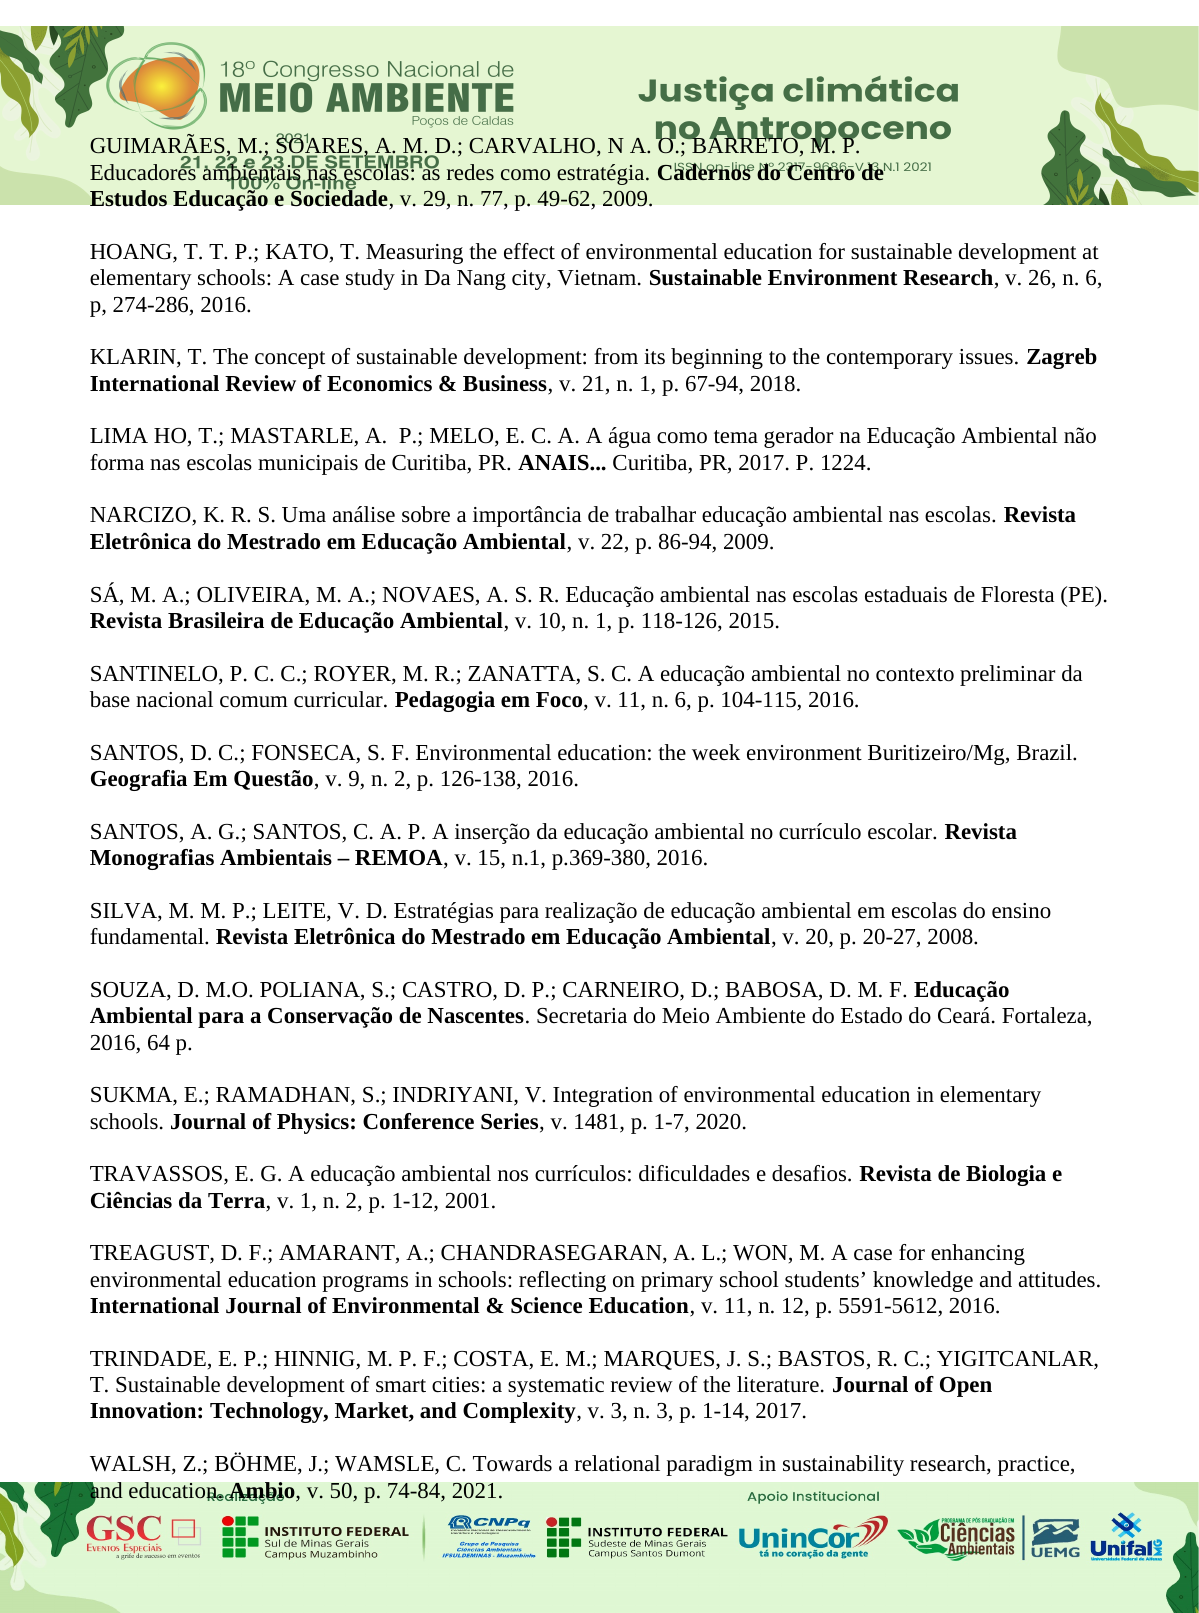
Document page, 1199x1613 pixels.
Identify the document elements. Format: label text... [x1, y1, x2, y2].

text SILVA, M. M. P.; LEITE, V. D. Estratégias para realização de educação ambiental em escolas do ensino fundamental. Revista Eletrônica do Mestrado em Educação Ambiental, v. 20, p. 20-27, 2008. [89, 897, 1111, 949]
text SUKMA, E.; RAMADHAN, S.; INDRIYANI, V. Integration of environmental education in elementary schools. Journal of Physics: Conference Series, v. 1481, p. 1-7, 2020. [89, 1081, 1111, 1134]
text SANTOS, D. C.; FONSECA, S. F. Environmental education: the week environment Buritizeiro/Mg, Brazil. Geografia Em Questão, v. 9, n. 2, p. 126-138, 2016. [89, 739, 1111, 791]
text SANTOS, A. G.; SANTOS, C. A. P. A inserção da educação ambiental no currículo escolar. Revista Monografias Ambientais – REMOA, v. 15, n.1, p.369-380, 2016. [89, 818, 1111, 871]
text GUIMARÃES, M.; SOARES, A. M. D.; CARVALHO, N A. O.; BARRETO, M. P. Educadores ambientais nas escolas: as redes como estratégia. Cadernos do Centro de Estudos Educação e Sociedade, v. 29, n. 77, p. 49-62, 2009. [89, 133, 1111, 212]
text SANTINELO, P. C. C.; ROYER, M. R.; ZANATTA, S. C. A educação ambiental no contexto preliminar da base nacional comum curricular. Pedagogia em Foco, v. 11, n. 6, p. 104-115, 2016. [89, 660, 1111, 712]
text TREAGUST, D. F.; AMARANT, A.; CHANDRASEGARAN, A. L.; WON, M. A case for enhancing environmental education programs in schools: reflecting on primary school students’ knowledge and attitudes. International Journal of Environmental & Science Education, v. 11, n. 12, p. 5591-5612, 2016. [89, 1239, 1111, 1318]
text NARCIZO, K. R. S. Uma análise sobre a importância de trabalhar educação ambiental nas escolas. Revista Eletrônica do Mestrado em Educação Ambiental, v. 22, p. 86-94, 2009. [89, 502, 1111, 554]
text TRINDADE, E. P.; HINNIG, M. P. F.; COSTA, E. M.; MARQUES, J. S.; BASTOS, R. C.; YIGITCANLAR, T. Sustainable development of smart cities: a systematic review of the literature. Journal of Open Innovation: Technology, Market, and Complexity, v. 3, n. 3, p. 1-14, 2017. [89, 1345, 1111, 1424]
text KLARIN, T. The concept of sustainable development: from its beginning to the contemporary issues. Zagreb International Review of Economics & Business, v. 21, n. 1, p. 67-94, 2018. [89, 343, 1111, 396]
text SOUZA, D. M.O. POLIANA, S.; CASTRO, D. P.; CARNEIRO, D.; BABOSA, D. M. F. Educação Ambiental para a Conservação de Nascentes. Secretaria do Meio Ambiente do Estado do Ceará. Fortaleza, 2016, 64 p. [89, 976, 1111, 1055]
text SÁ, M. A.; OLIVEIRA, M. A.; NOVAES, A. S. R. Educação ambiental nas escolas estaduais de Floresta (PE). Revista Brasileira de Educação Ambiental, v. 10, n. 1, p. 118-126, 2015. [89, 581, 1111, 633]
text TRAVASSOS, E. G. A educação ambiental nos currículos: dificuldades e desafios. Revista de Biologia e Ciências da Terra, v. 1, n. 2, p. 1-12, 2001. [89, 1160, 1111, 1213]
picture [0, 1482, 1199, 1613]
text LIMA HO, T.; MASTARLE, A. P.; MELO, E. C. A. A água como tema gerador na Educação Ambiental não forma nas escolas municipais de Curitiba, PR. ANAIS... Curitiba, PR, 2017. P. 1224. [89, 422, 1111, 475]
text HOANG, T. T. P.; KATO, T. Measuring the effect of environmental education for sustainable development at elementary schools: A case study in Da Nang city, Vietnam. Sustainable Environment Research, v. 26, n. 6, p, 274-286, 2016. [89, 238, 1111, 317]
text WALSH, Z.; BÖHME, J.; WAMSLE, C. Towards a relational paradigm in sustainability research, practice, and education. Ambio, v. 50, p. 74-84, 2021. [89, 1450, 1111, 1503]
picture [0, 26, 1199, 205]
